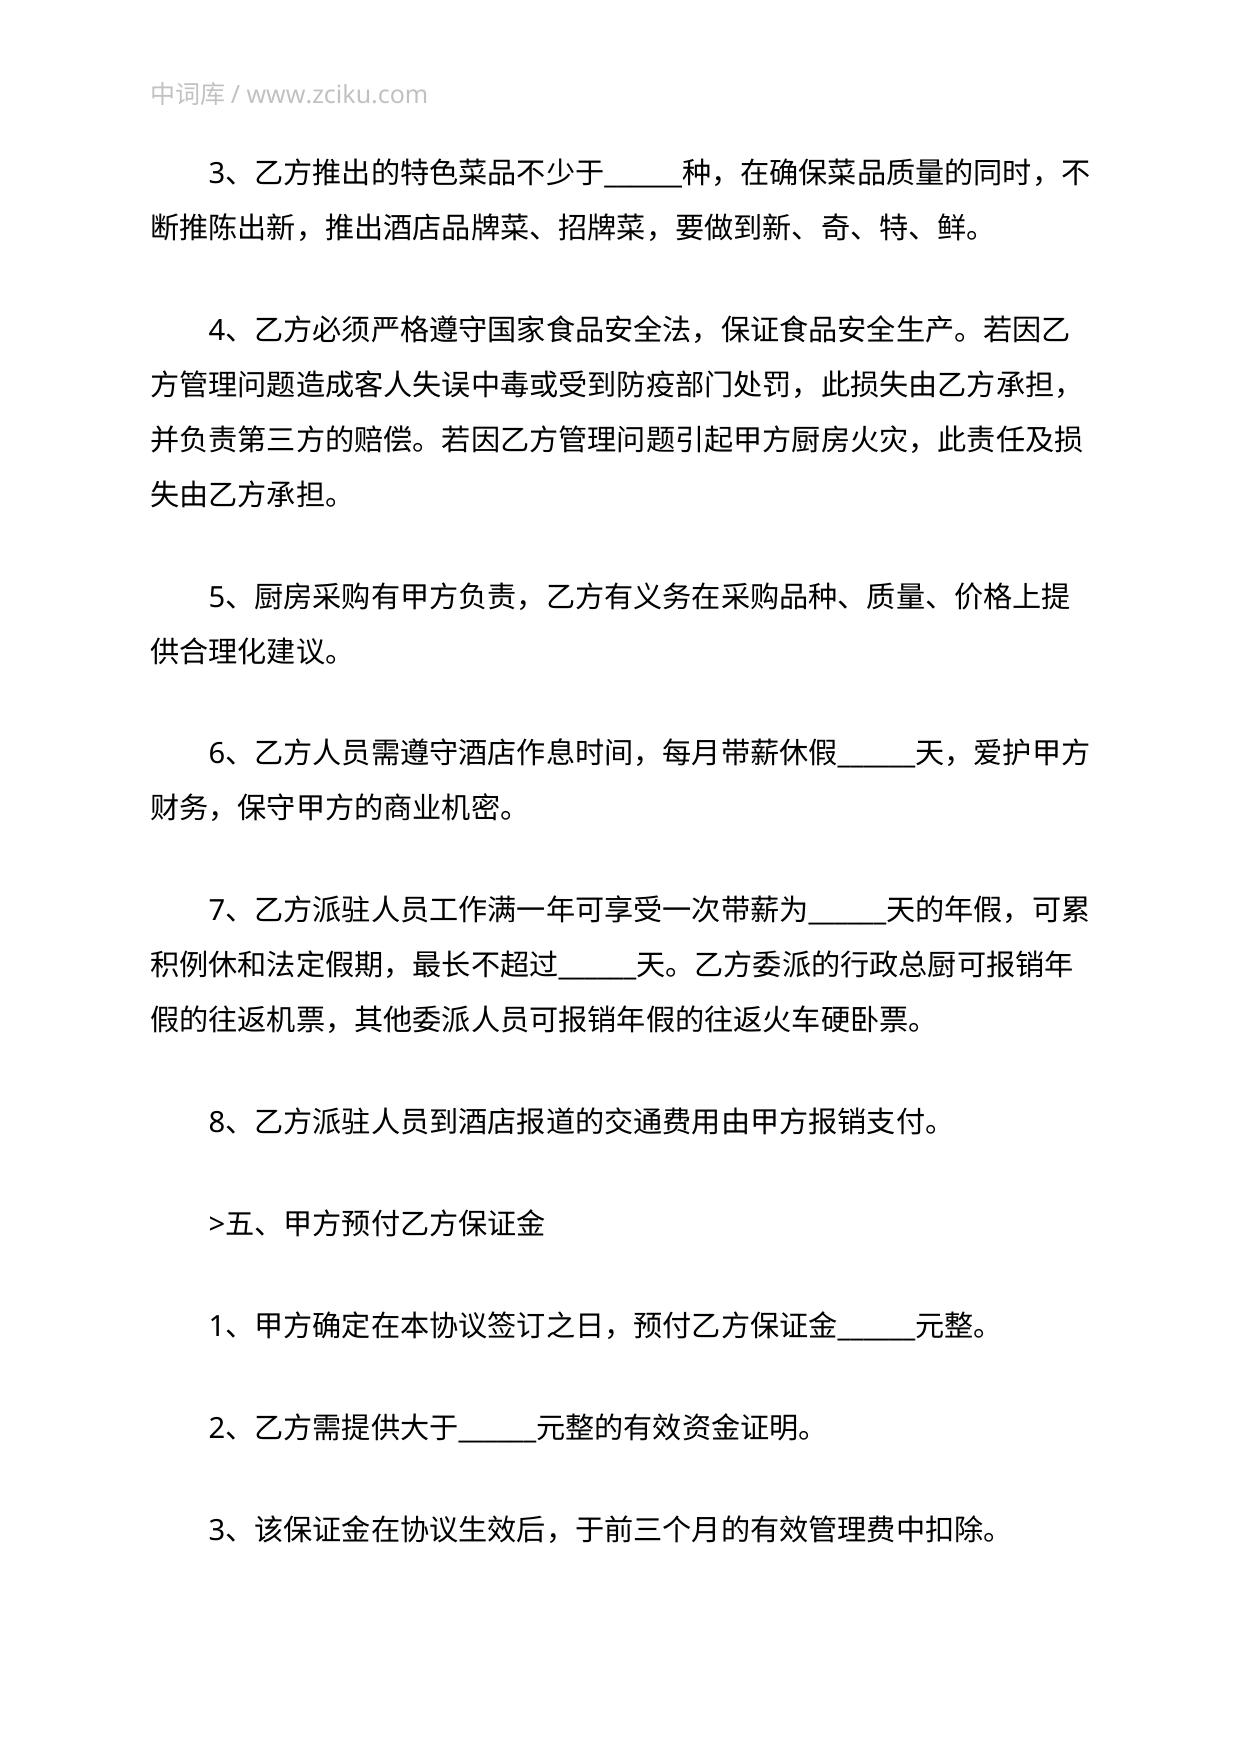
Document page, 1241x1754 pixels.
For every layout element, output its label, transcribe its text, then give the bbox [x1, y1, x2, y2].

text 6、乙方人员需遵守酒店作息时间，每月带薪休假______天，爱护甲方财务，保守甲方的商业机密。 [150, 730, 1090, 827]
text 5、厨房采购有甲方负责，乙方有义务在采购品种、质量、价格上提供合理化建议。 [150, 573, 1090, 671]
text 4、乙方必须严格遵守国家食品安全法，保证食品安全生产。若因乙方管理问题造成客人失误中毒或受到防疫部门处罚，此损失由乙方承担，并负责第三方的赔偿。若因乙方管理问题引起甲方厨房火灾，此责任及损失由乙方承担。 [150, 307, 1090, 514]
text 3、乙方推出的特色菜品不少于______种，在确保菜品质量的同时，不断推陈出新，推出酒店品牌菜、招牌菜，要做到新、奇、特、鲜。 [150, 150, 1090, 247]
text 8、乙方派驻人员到酒店报道的交通费用由甲方报销支付。 [150, 1099, 1090, 1141]
text 3、该保证金在协议生效后，于前三个月的有效管理费中扣除。 [150, 1507, 1090, 1549]
text 7、乙方派驻人员工作满一年可享受一次带薪为______天的年假，可累积例休和法定假期，最长不超过______天。乙方委派的行政总厨可报销年假的往返机票，其他委派人员可报销年假的往返火车硬卧票。 [150, 887, 1090, 1039]
text >五、甲方预付乙方保证金 [150, 1201, 1090, 1243]
text 2、乙方需提供大于______元整的有效资金证明。 [150, 1404, 1090, 1447]
text 1、甲方确定在本协议签订之日，预付乙方保证金______元整。 [150, 1303, 1090, 1345]
